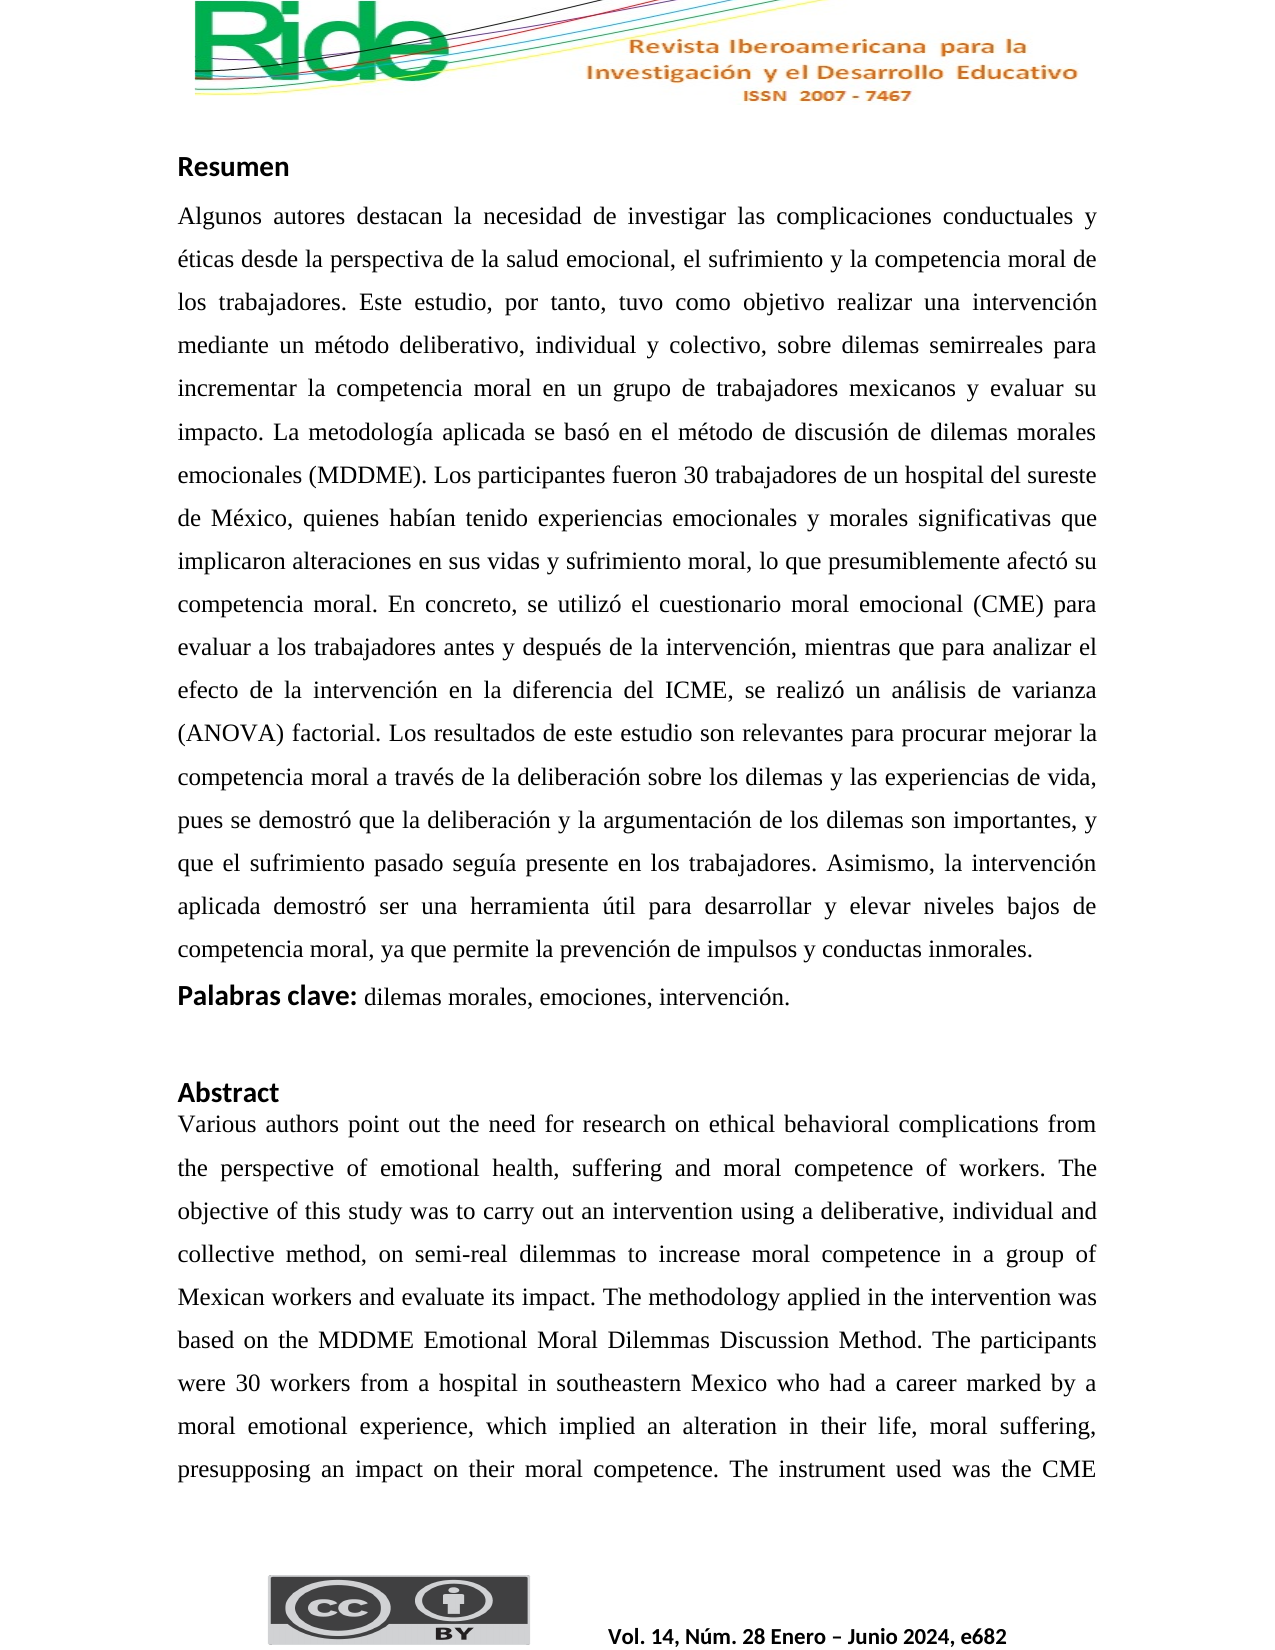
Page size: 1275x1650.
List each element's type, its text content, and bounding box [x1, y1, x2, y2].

text Resumen [177, 148, 1098, 183]
text Abstract [177, 1074, 1098, 1109]
picture [194, 0, 1081, 105]
text Palabras clave: dilemas morales, emociones, intervención. [177, 977, 1098, 1013]
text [177, 1109, 1098, 1483]
text Algunos autores destacan la necesidad de investigar las complicaciones conductuales y éticas desde la perspectiva de la salud emocional, el sufrimiento y la competencia moral de los trabajadores. Este estudio, por tanto, tuvo como objetivo realizar una intervención mediante un método deliberativo, individual y colectivo, sobre dilemas semirreales para incrementar la competencia moral en un grupo de trabajadores mexicanos y evaluar su impacto. La metodología aplicada se basó en el método de discusión de dilemas morales emocionales (MDDME). Los participantes fueron 30 trabajadores de un hospital del sureste de México, quienes habían tenido experiencias emocionales y morales significativas que implicaron alteraciones en sus vidas y sufrimiento moral, lo que presumiblemente afectó su competencia moral. En concreto, se utilizó el cuestionario moral emocional (CME) para evaluar a los trabajadores antes y después de la intervención, mientras que para analizar el efecto de la intervención en la diferencia del ICME, se realizó un análisis de varianza (ANOVA) factorial. Los resultados de este estudio son relevantes para procurar mejorar la competencia moral a través de la deliberación sobre los dilemas y las experiencias de vida, pues se demostró que la deliberación y la argumentación de los dilemas son importantes, y que el sufrimiento pasado seguía presente en los trabajadores. Asimismo, la intervención aplicada demostró ser una herramienta útil para desarrollar y elevar niveles bajos de competencia moral, ya que permite la prevención de impulsos y conductas inmorales. [177, 201, 1098, 963]
picture [267, 1575, 531, 1645]
